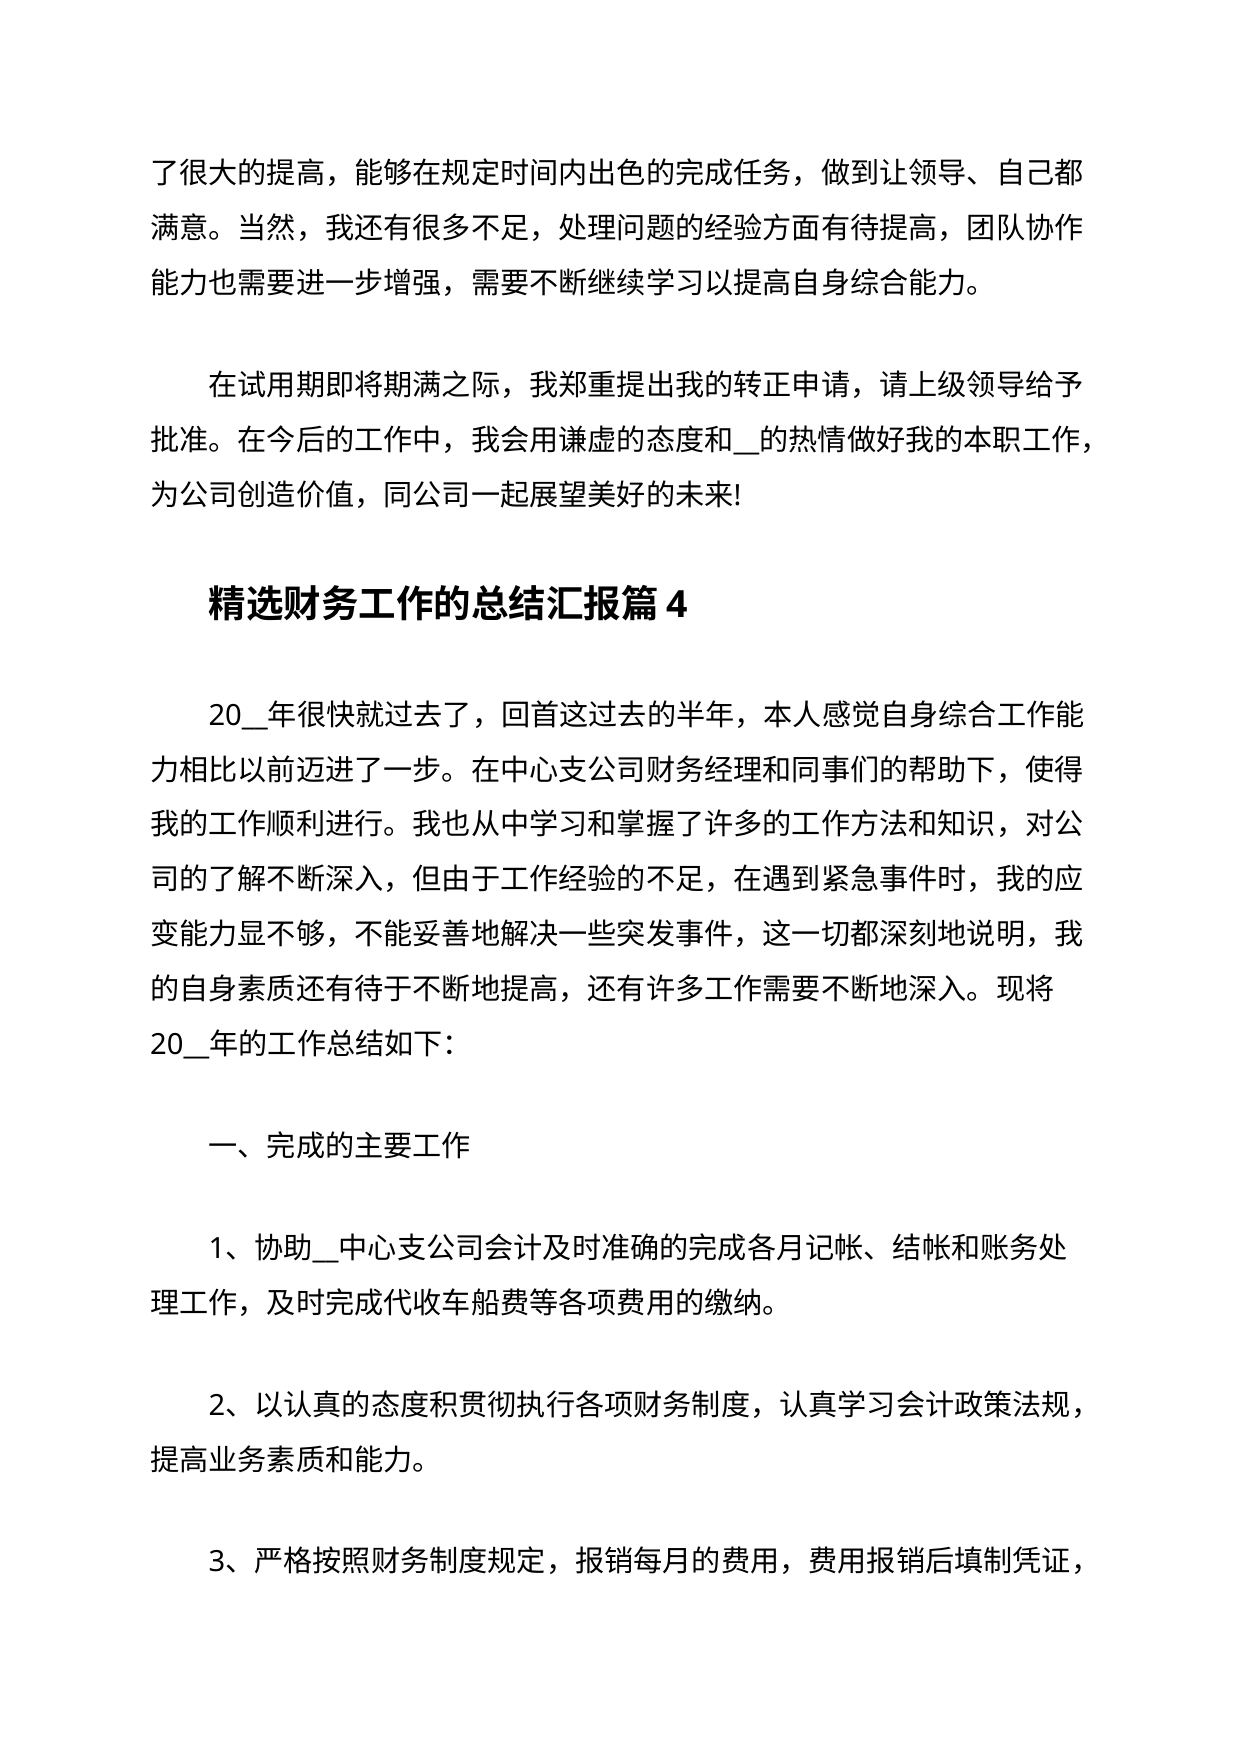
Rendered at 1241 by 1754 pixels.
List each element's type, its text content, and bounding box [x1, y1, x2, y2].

text 一、完成的主要工作 [150, 1122, 1090, 1165]
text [150, 1538, 1090, 1580]
text 1、协助__中心支公司会计及时准确的完成各月记帐、结帐和账务处理工作，及时完成代收车船费等各项费用的缴纳。 [150, 1224, 1090, 1322]
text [150, 150, 1090, 302]
text 20__年很快就过去了，回首这过去的半年，本人感觉自身综合工作能力相比以前迈进了一步。在中心支公司财务经理和同事们的帮助下，使得我的工作顺利进行。我也从中学习和掌握了许多的工作方法和知识，对公司的了解不断深入，但由于工作经验的不足，在遇到紧急事件时，我的应变能力显不够，不能妥善地解决一些突发事件，这一切都深刻地说明，我的自身素质还有待于不断地提高，还有许多工作需要不断地深入。现将20__年的工作总结如下： [150, 691, 1090, 1063]
text 在试用期即将期满之际，我郑重提出我的转正申请，请上级领导给予批准。在今后的工作中，我会用谦虚的态度和__的热情做好我的本职工作，为公司创造价值，同公司一起展望美好的未来! [150, 362, 1090, 514]
text 精选财务工作的总结汇报篇4 [150, 573, 1090, 628]
text 2、以认真的态度积贯彻执行各项财务制度，认真学习会计政策法规，提高业务素质和能力。 [150, 1381, 1090, 1478]
